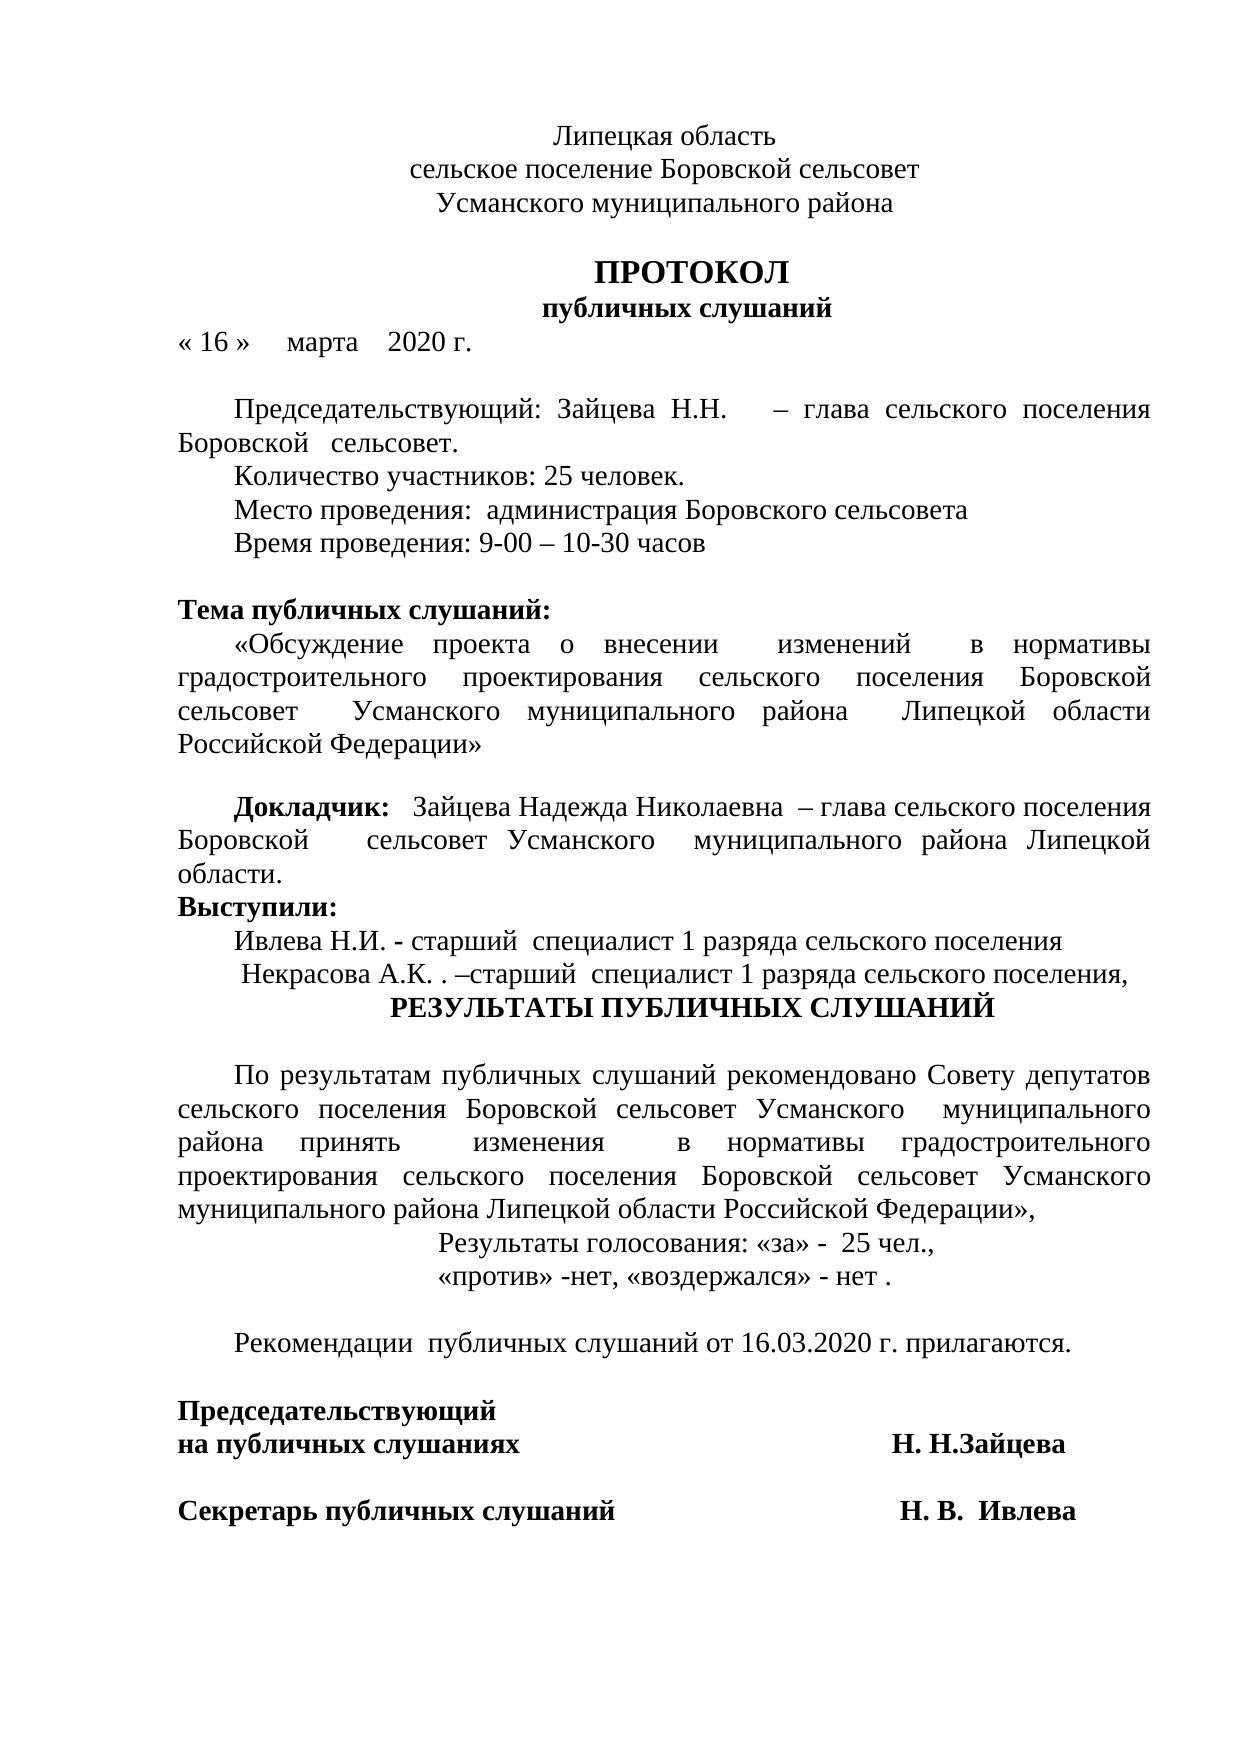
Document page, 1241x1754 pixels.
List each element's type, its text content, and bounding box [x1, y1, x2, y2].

text «Обсуждение проекта о внесении изменений в нормативы градостроительного проектирования сельского поселения Боровской сельсовет Усманского муниципального района Липецкой области Российской Федерации» [177, 626, 1152, 760]
text РЕЗУЛЬТАТЫ ПУБЛИЧНЫХ СЛУШАНИЙ [177, 990, 1152, 1024]
text Выступили: [177, 889, 1152, 923]
text сельское поселение Боровской сельсовет [177, 152, 1152, 185]
text Некрасова А.К. . –старший специалист 1 разряда сельского поселения, [177, 957, 1152, 990]
text ПРОТОКОЛ [177, 252, 1152, 291]
text Докладчик: Зайцева Надежда Николаевна – глава сельского поселения Боровской сельсовет Усманского муниципального района Липецкой области. [177, 789, 1152, 889]
text Время проведения: 9-00 – 10-30 часов [177, 525, 1152, 559]
text « 16 » марта 2020 г. [177, 324, 1152, 358]
text Председательствующий: Зайцева Н.Н. – глава сельского поселения Боровской сельсовет. [177, 391, 1152, 458]
text Тема публичных слушаний: [177, 592, 1152, 626]
text Липецкая область [177, 118, 1152, 152]
text По результатам публичных слушаний рекомендовано Совету депутатов сельского поселения Боровской сельсовет Усманского муниципального района принять изменения в нормативы градостроительного проектирования сельского поселения Боровской сельсовет Усманского муниципального района Липецкой области Российской Федерации», [177, 1057, 1152, 1225]
text Председательствующий [177, 1393, 1152, 1426]
text Ивлева Н.И. - старший специалист 1 разряда сельского поселения [177, 923, 1152, 957]
text Усманского муниципального района [177, 185, 1152, 219]
text Количество участников: 25 человек. [177, 458, 1152, 492]
text на публичных слушаниях Н. Н.Зайцева [177, 1426, 1152, 1460]
text публичных слушаний [177, 291, 1152, 324]
text Место проведения: администрация Боровского сельсовета [177, 492, 1152, 525]
text «против» -нет, «воздержался» - нет . [177, 1258, 1152, 1292]
text Рекомендации публичных слушаний от 16.03.2020 г. прилагаются. [177, 1326, 1152, 1359]
text Секретарь публичных слушаний Н. В. Ивлева [177, 1493, 1152, 1527]
text Результаты голосования: «за» - 25 чел., [177, 1225, 1152, 1258]
